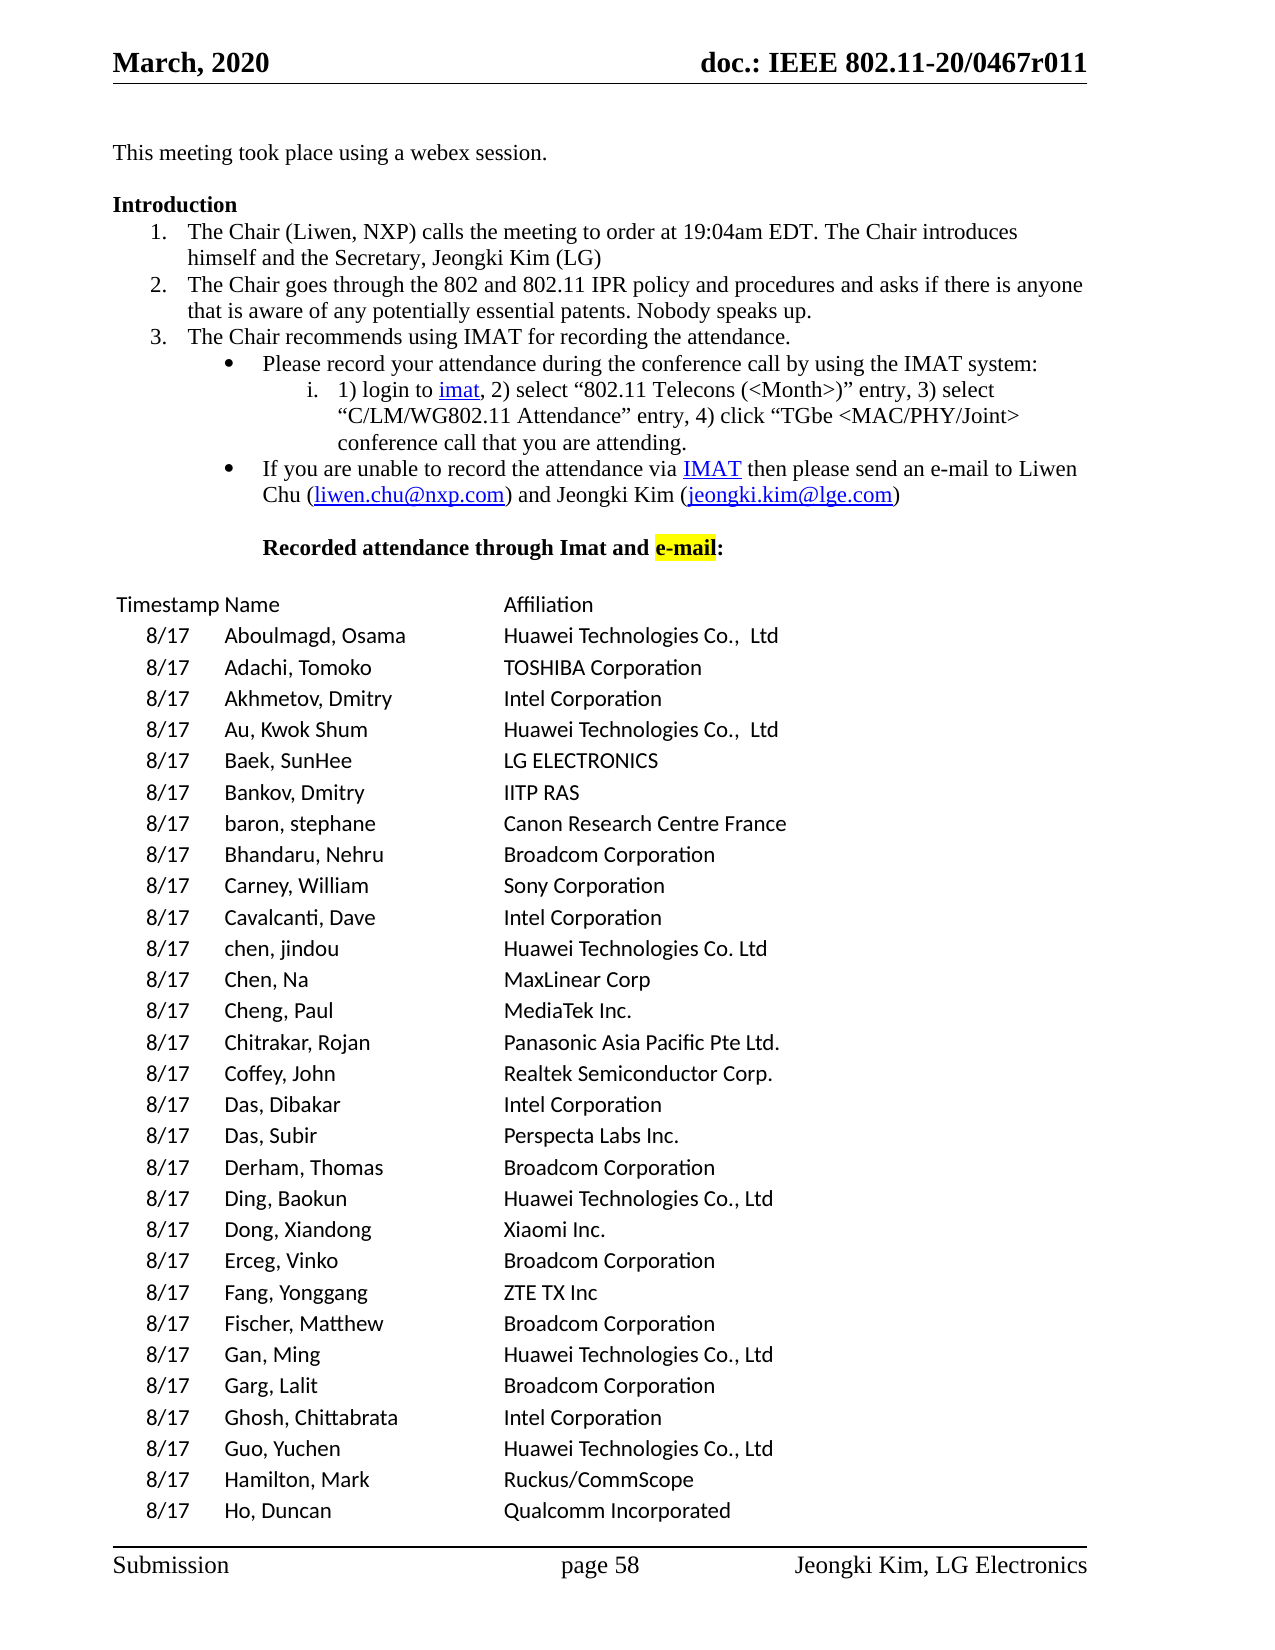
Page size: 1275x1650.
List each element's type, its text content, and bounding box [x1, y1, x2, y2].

text Introduction [112, 192, 1087, 218]
list If you are unable to record the attendance via IMAT then please send an e-mail to Liwen Chu (liwen.chu@nxp.com) and Jeongki Kim (jeongki.kim@lge.com) [225, 455, 1087, 508]
list 1) login to imat, 2) select “802.11 Telecons (<Month>)” entry, 3) select “C/LM/WG802.11 Attendance” entry, 4) click “TGbe <MAC/PHY/Joint> conference call that you are attending. [319, 376, 1087, 455]
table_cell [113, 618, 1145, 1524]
text Recorded attendance through Imat and e-mail: [262, 508, 1087, 561]
list Please record your attendance during the conference call by using the IMAT system: [225, 350, 1087, 376]
text This meeting took place using a webex session. [112, 139, 1087, 165]
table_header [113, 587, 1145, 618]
list The Chair goes through the 802 and 802.11 IPR policy and procedures and asks if there is anyone that is aware of any potentially essential patents. Nobody speaks up. [150, 271, 1087, 323]
list The Chair (Liwen, NXP) calls the meeting to order at 19:04am EDT. The Chair introduces himself and the Secretary, Jeongki Kim (LG) [150, 218, 1087, 271]
list The Chair recommends using IMAT for recording the attendance. [150, 323, 1087, 350]
